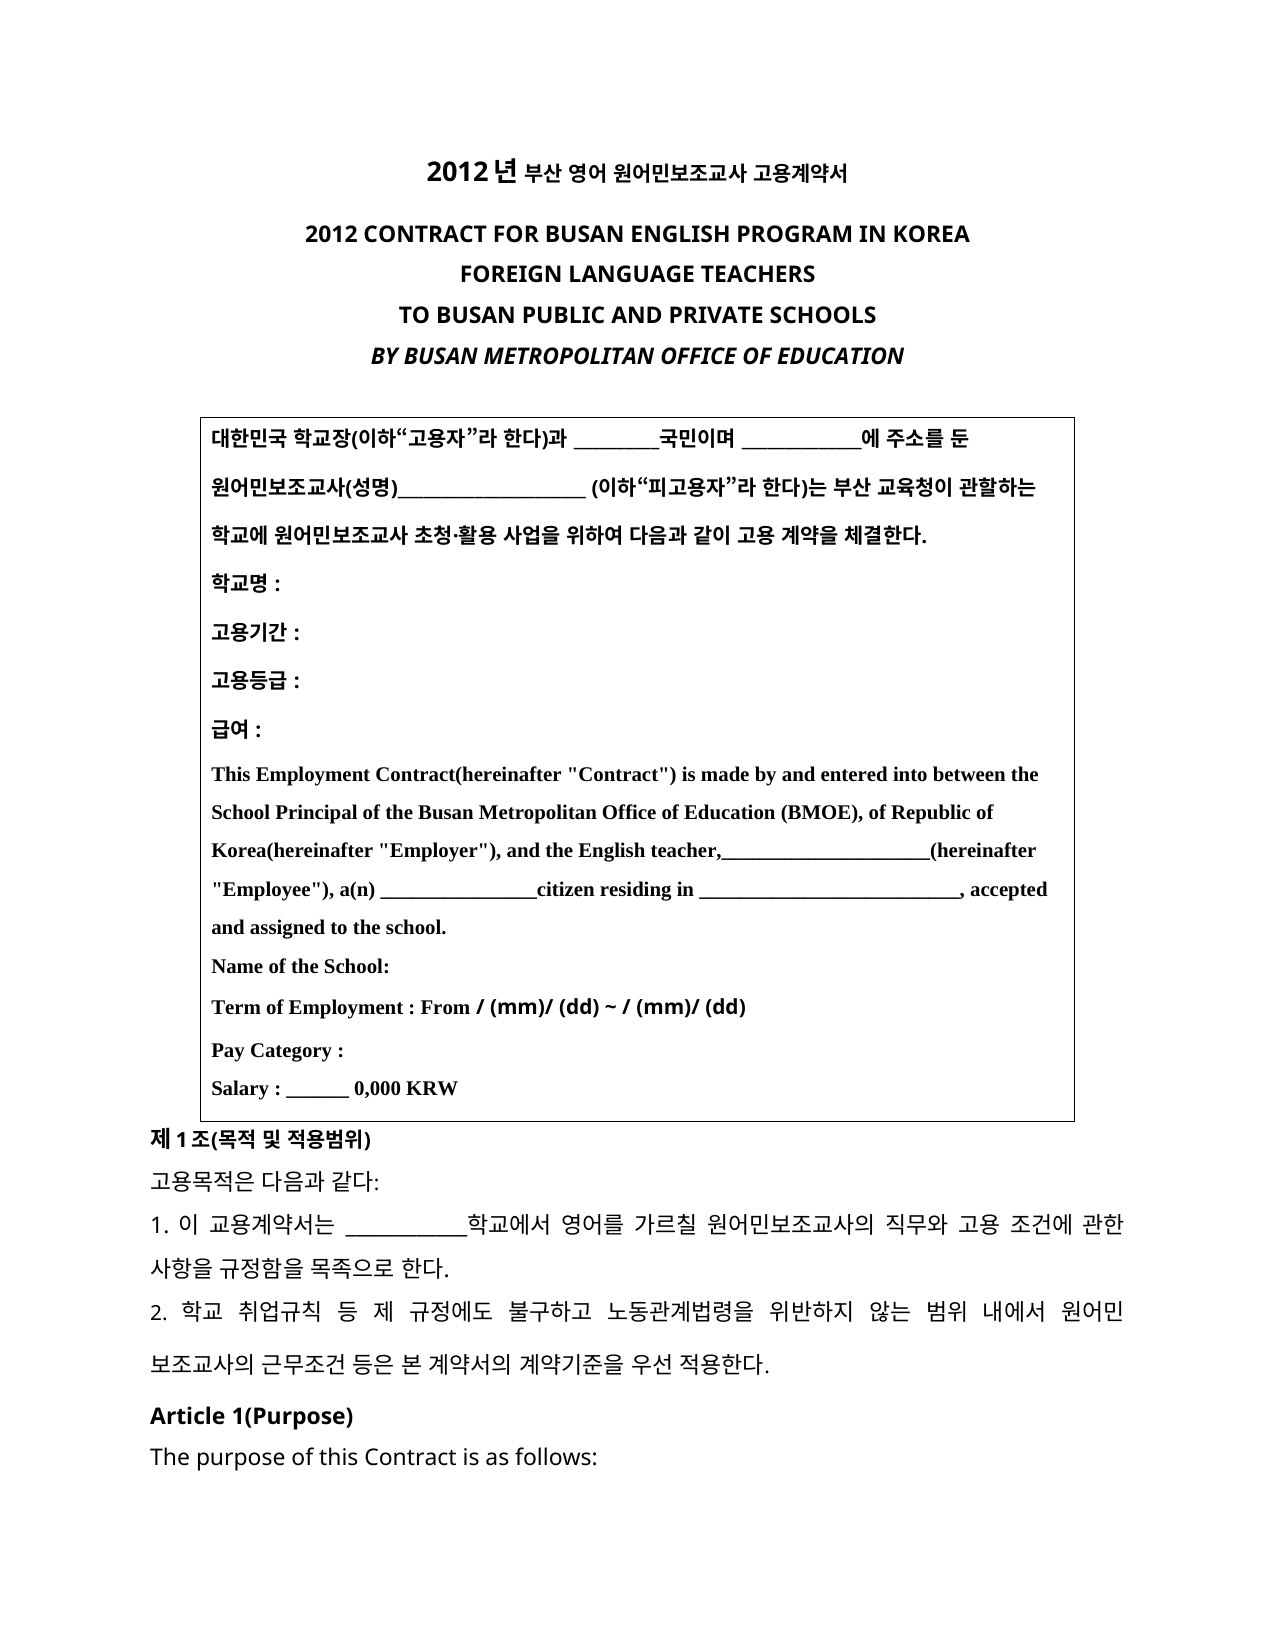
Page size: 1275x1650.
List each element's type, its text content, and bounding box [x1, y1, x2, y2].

table_header 대한민국 학교장(이하“고용자”라 한다)과 __________국민이며 ______________에 주소를 둔 원어민보조교사(성명)______________________ (이하“피고용자”라 한다)는 부산 교육청이 관할하는 학교에 원어민보조교사 초청·활용 사업을 위하여 다음과 같이 고용 계약을 체결한다. 학교명 : 고용기간 : 고용등급 : 급여 : This Employment Contract(hereinafter "Contract") is made by and entered into between the School Principal of the Busan Metropolitan Office of Education (BMOE), of Republic of Korea(hereinafter "Employer"), and the English teacher,____________________(hereinafter "Employee"), a(n) _______________citizen residing in _________________________, accepted and assigned to the school. Name of the School: Term of Employment : From / (mm)/ (dd) ~ / (mm)/ (dd) Pay Category : Salary : ______ 0,000 KRW [201, 418, 1074, 1121]
text The purpose of this Contract is as follows: [150, 1441, 1125, 1472]
text 2012년 부산 영어 원어민보조교사 고용계약서 [150, 150, 1125, 189]
text 2012 CONTRACT FOR BUSAN ENGLISH PROGRAM IN KOREA [150, 218, 1125, 249]
text FOREIGN LANGUAGE TEACHERS [150, 258, 1125, 290]
text 고용목적은 다음과 같다: [150, 1164, 1125, 1197]
text 1. 이 교용계약서는 ____________학교에서 영어를 가르칠 원어민보조교사의 직무와 고용 조건에 관한 사항을 규정함을 목족으로 한다. [150, 1207, 1125, 1284]
text BY BUSAN METROPOLITAN OFFICE OF EDUCATION [150, 340, 1125, 371]
text Article 1(Purpose) [150, 1400, 1125, 1431]
text 제1조(목적 및 적용범위) [150, 1121, 1125, 1154]
text TO BUSAN PUBLIC AND PRIVATE SCHOOLS [150, 299, 1125, 330]
text 2. 학교 취업규칙 등 제 규정에도 불구하고 노동관계법령을 위반하지 않는 범위 내에서 원어민 보조교사의 근무조건 등은 본 계약서의 계약기준을 우선 적용한다. [150, 1294, 1125, 1380]
